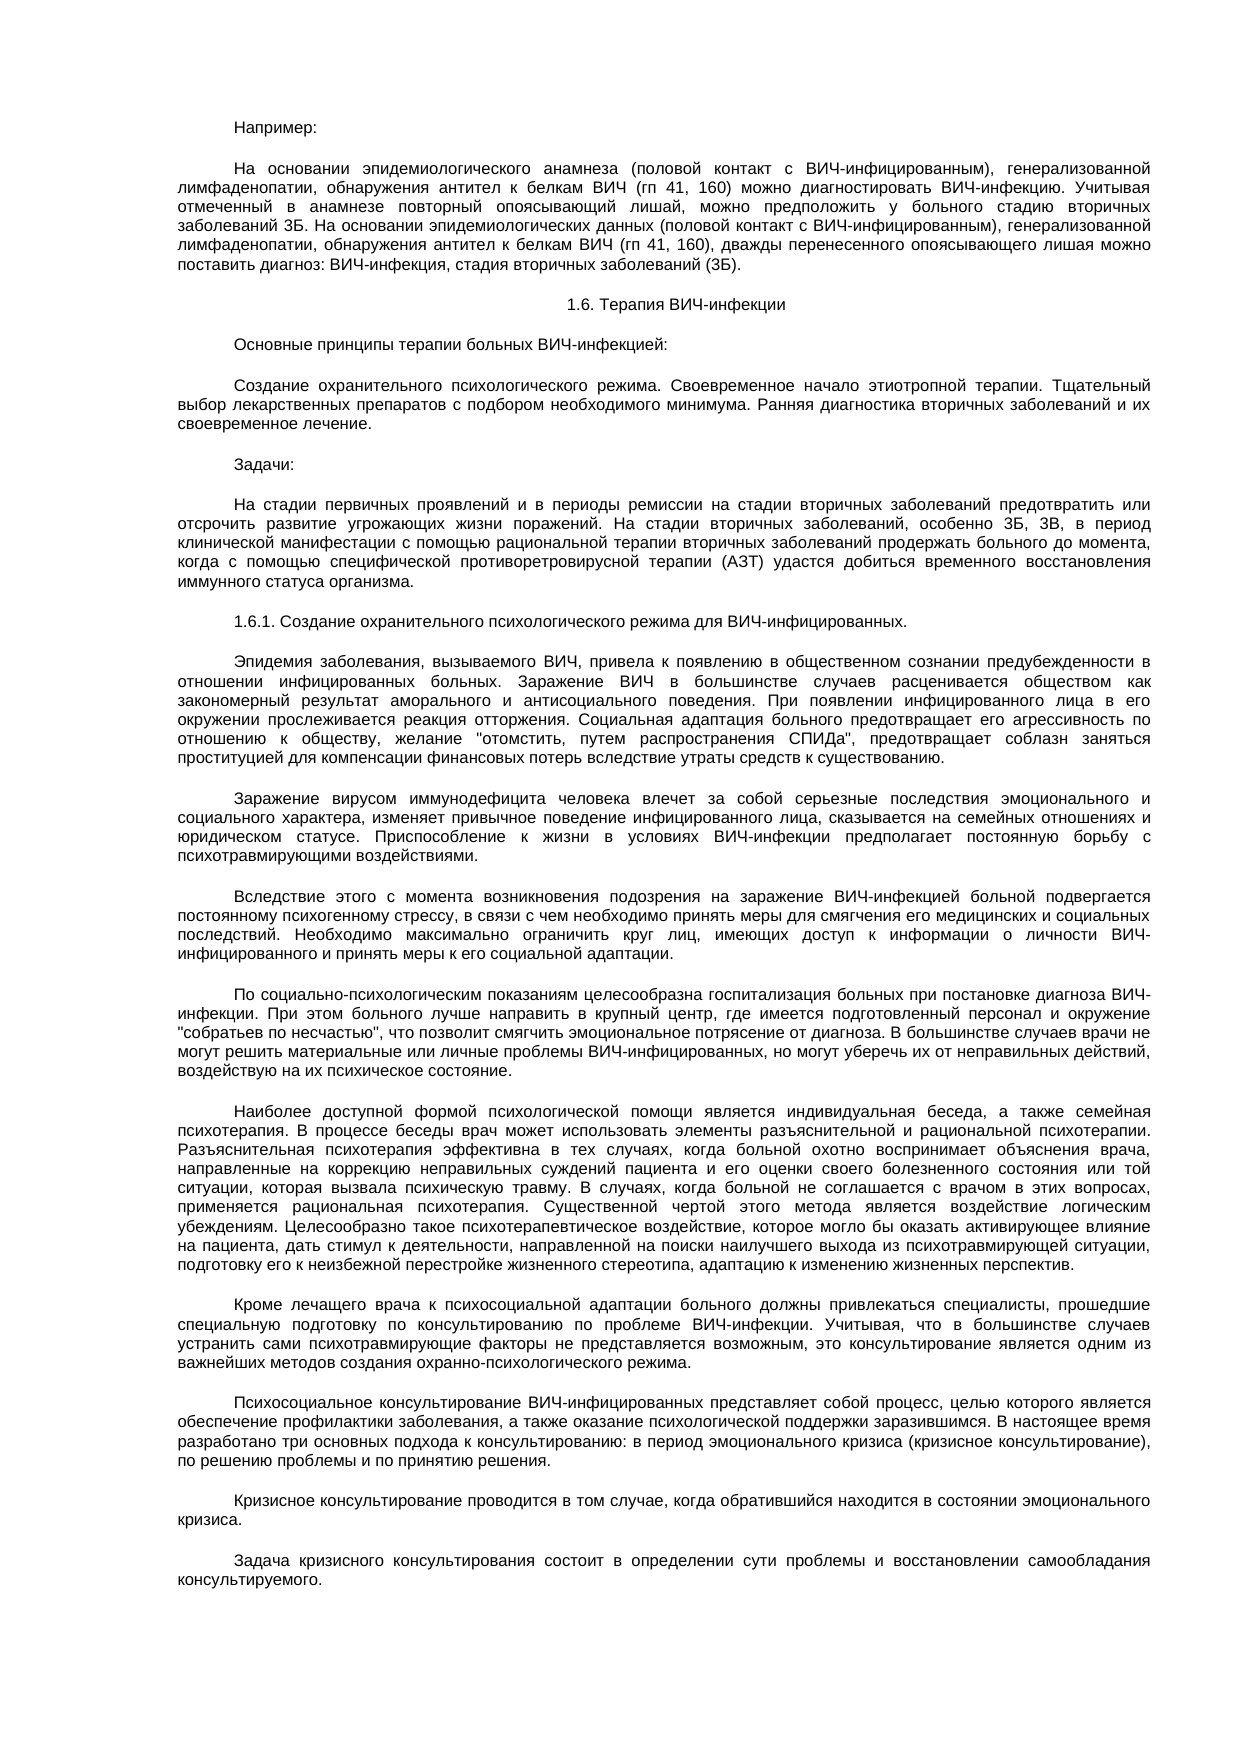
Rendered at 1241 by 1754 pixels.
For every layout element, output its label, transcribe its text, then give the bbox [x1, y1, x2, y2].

text На стадии первичных проявлений и в периоды ремиссии на стадии вторичных заболеваний предотвратить или отсрочить развитие угрожающих жизни поражений. На стадии вторичных заболеваний, особенно 3Б, 3В, в период клинической манифестации с помощью рациональной терапии вторичных заболеваний продержать больного до момента, когда с помощью специфической противоретровирусной терапии (АЗТ) удастся добиться временного восстановления иммунного статуса организма. [177, 495, 1152, 591]
text На основании эпидемиологического анамнеза (половой контакт с ВИЧ-инфицированным), генерализованной лимфаденопатии, обнаружения антител к белкам ВИЧ (гп 41, 160) можно диагностировать ВИЧ-инфекцию. Учитывая отмеченный в анамнезе повторный опоясывающий лишай, можно предположить у больного стадию вторичных заболеваний 3Б. На основании эпидемиологических данных (половой контакт с ВИЧ-инфицированным), генерализованной лимфаденопатии, обнаружения антител к белкам ВИЧ (гп 41, 160), дважды перенесенного опоясывающего лишая можно поставить диагноз: ВИЧ-инфекция, стадия вторичных заболеваний (3Б). [177, 158, 1152, 273]
text Создание охранительного психологического режима. Своевременное начало этиотропной терапии. Тщательный выбор лекарственных препаратов с подбором необходимого минимума. Ранняя диагностика вторичных заболеваний и их своевременное лечение. [177, 376, 1152, 433]
text Наиболее доступной формой психологической помощи является индивидуальная беседа, а также семейная психотерапия. В процессе беседы врач может использовать элементы разъяснительной и рациональной психотерапии. Разъяснительная психотерапия эффективна в тех случаях, когда больной охотно воспринимает объяснения врача, направленные на коррекцию неправильных суждений пациента и его оценки своего болезненного состояния или той ситуации, которая вызвала психическую травму. В случаях, когда больной не соглашается с врачом в этих вопросах, применяется рациональная психотерапия. Существенной чертой этого метода является воздействие логическим убеждениям. Целесообразно такое психотерапевтическое воздействие, которое могло бы оказать активирующее влияние на пациента, дать стимул к деятельности, направленной на поиски наилучшего выхода из психотравмирующей ситуации, подготовку его к неизбежной перестройке жизненного стереотипа, адаптацию к изменению жизненных перспектив. [177, 1101, 1152, 1274]
text Задача кризисного консультирования состоит в определении сути проблемы и восстановлении самообладания консультируемого. [177, 1551, 1152, 1589]
text Заражение вирусом иммунодефицита человека влечет за собой серьезные последствия эмоционального и социального характера, изменяет привычное поведение инфицированного лица, сказывается на семейных отношениях и юридическом статусе. Приспособление к жизни в условиях ВИЧ-инфекции предполагает постоянную борьбу с психотравмирующими воздействиями. [177, 788, 1152, 865]
text Психосоциальное консультирование ВИЧ-инфицированных представляет собой процесс, целью которого является обеспечение профилактики заболевания, а также оказание психологической поддержки заразившимся. В настоящее время разработано три основных подхода к консультированию: в период эмоционального кризиса (кризисное консультирование), по решению проблемы и по принятию решения. [177, 1393, 1152, 1470]
text Вследствие этого с момента возникновения подозрения на заражение ВИЧ-инфекцией больной подвергается постоянному психогенному стрессу, в связи с чем необходимо принять меры для смягчения его медицинских и социальных последствий. Необходимо максимально ограничить круг лиц, имеющих доступ к информации о личности ВИЧ-инфицированного и принять меры к его социальной адаптации. [177, 886, 1152, 963]
text Эпидемия заболевания, вызываемого ВИЧ, привела к появлению в общественном сознании предубежденности в отношении инфицированных больных. Заражение ВИЧ в большинстве случаев расценивается обществом как закономерный результат аморального и антисоциального поведения. При появлении инфицированного лица в его окружении прослеживается реакция отторжения. Социальная адаптация больного предотвращает его агрессивность по отношению к обществу, желание "отомстить, путем распространения СПИДа", предотвращает соблазн заняться проституцией для компенсации финансовых потерь вследствие утраты средств к существованию. [177, 652, 1152, 767]
text 1.6.1. Создание охранительного психологического режима для ВИЧ-инфицированных. [177, 612, 1152, 631]
text Кризисное консультирование проводится в том случае, когда обратившийся находится в состоянии эмоционального кризиса. [177, 1491, 1152, 1529]
text Основные принципы терапии больных ВИЧ-инфекцией: [177, 335, 1152, 354]
text По социально-психологическим показаниям целесообразна госпитализация больных при постановке диагноза ВИЧ-инфекции. При этом больного лучше направить в крупный центр, где имеется подготовленный персонал и окружение "собратьев по несчастью", что позволит смягчить эмоциональное потрясение от диагноза. В большинстве случаев врачи не могут решить материальные или личные проблемы ВИЧ-инфицированных, но могут уберечь их от неправильных действий, воздействую на их психическое состояние. [177, 984, 1152, 1080]
text Задачи: [177, 454, 1152, 473]
text Кроме лечащего врача к психосоциальной адаптации больного должны привлекаться специалисты, прошедшие специальную подготовку по консультированию по проблеме ВИЧ-инфекции. Учитывая, что в большинстве случаев устранить сами психотравмирующие факторы не представляется возможным, это консультирование является одним из важнейших методов создания охранно-психологического режима. [177, 1295, 1152, 1372]
text Например: [177, 118, 1152, 137]
text 1.6. Терапия ВИЧ-инфекции [177, 295, 1152, 314]
